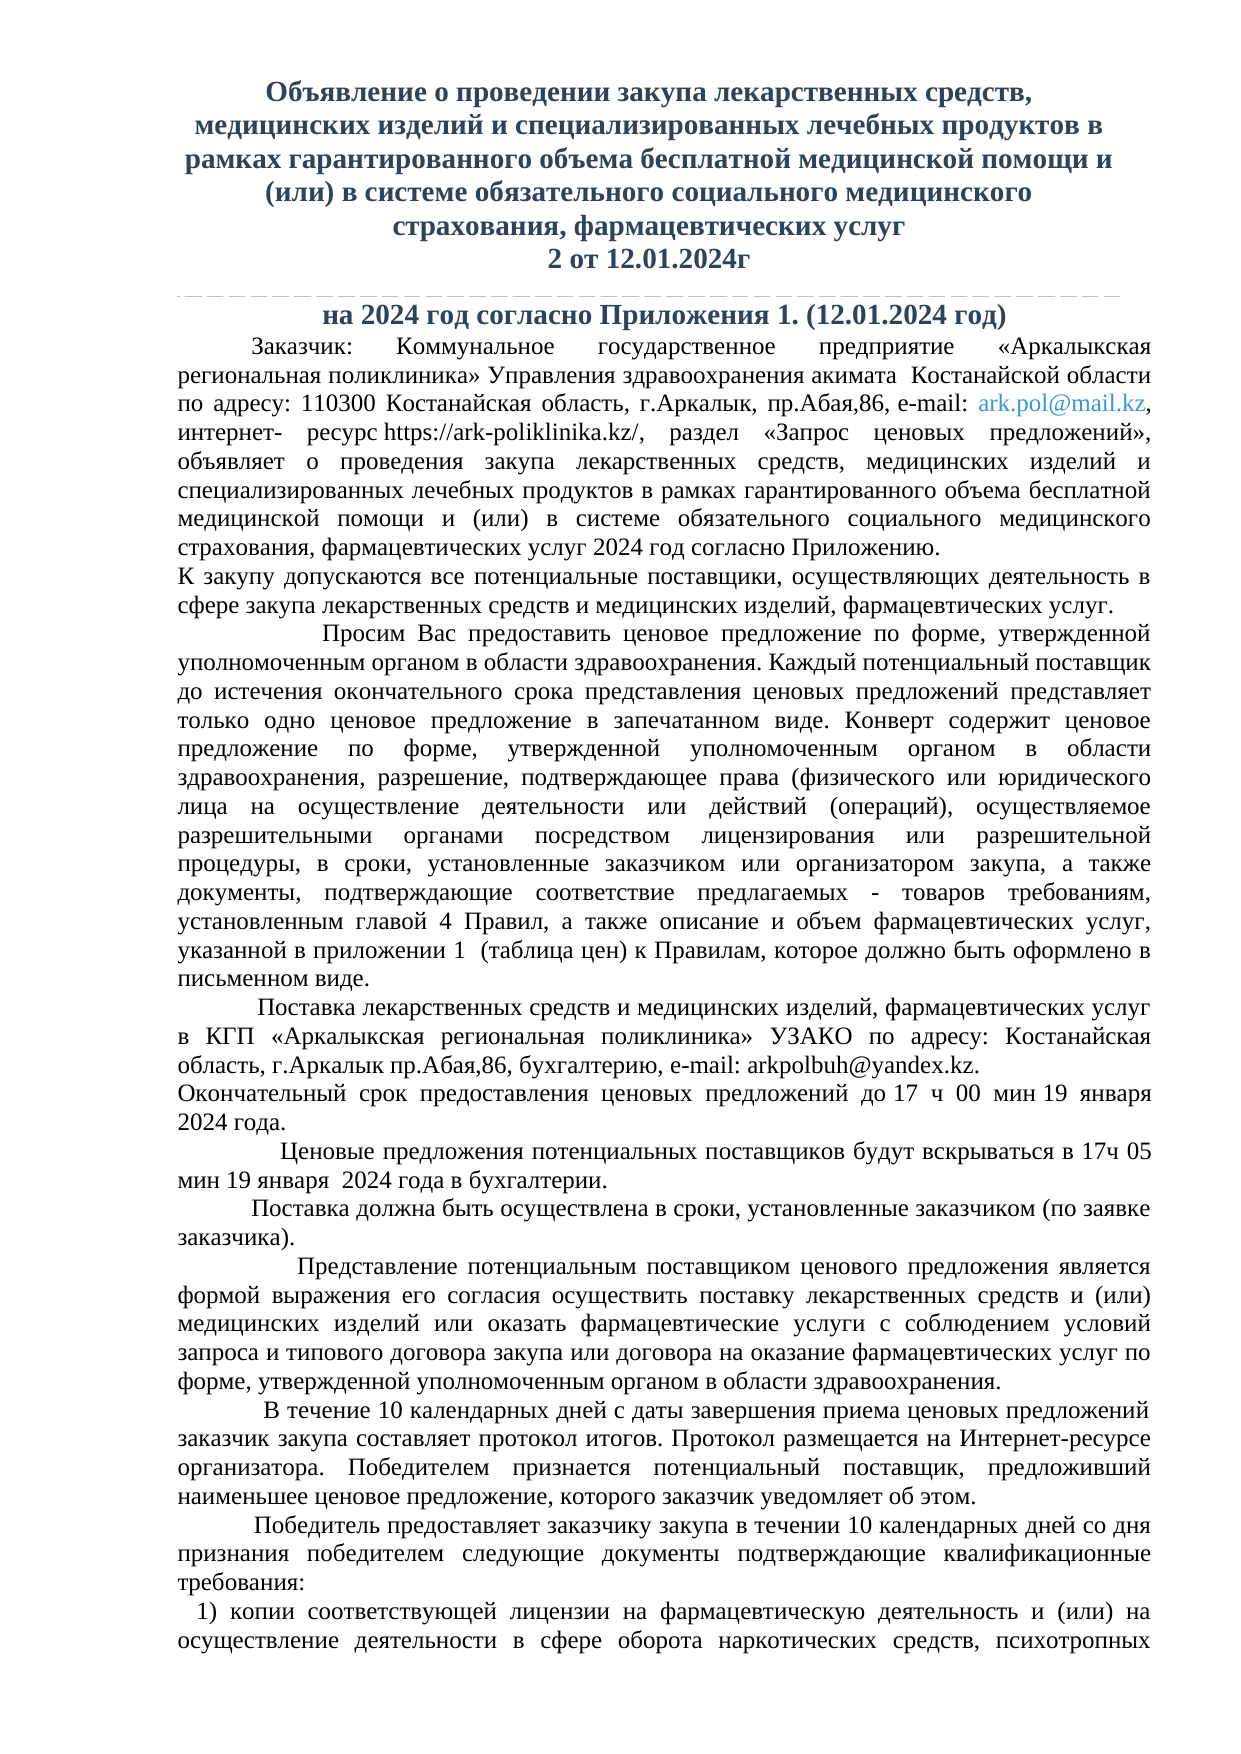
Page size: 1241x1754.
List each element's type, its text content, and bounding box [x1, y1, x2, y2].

text К закупу допускаются все потенциальные поставщики, осуществляющих деятельность в сфере закупа лекарственных средств и медицинских изделий, фармацевтических услуг. [177, 561, 1152, 618]
text В течение 10 календарных дней с даты завершения приема ценовых предложений заказчик закупа составляет протокол итогов. Протокол размещается на Интернет-ресурсе организатора. Победителем признается потенциальный поставщик, предложивший наименьшее ценовое предложение, которого заказчик уведомляет об этом. [177, 1395, 1152, 1510]
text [177, 1596, 1152, 1653]
text на 2024 год согласно Приложения 1. (12.01.2024 год) [177, 297, 1152, 331]
text Объявление о проведении закупа лекарственных средств, медицинских изделий и специализированных лечебных продуктов в рамках гарантированного объема бесплатной медицинской помощи и (или) в системе обязательного социального медицинского страхования, фармацевтических услуг [177, 74, 1120, 242]
text Окончательный срок предоставления ценовых предложений до 17 ч 00 мин 19 января 2024 года. [177, 1078, 1152, 1136]
text Ценовые предложения потенциальных поставщиков будут вскрываться в 17ч 05 мин 19 января 2024 года в бухгалтерии. [177, 1136, 1152, 1193]
text Представление потенциальным поставщиком ценового предложения является формой выражения его согласия осуществить поставку лекарственных средств и (или) медицинских изделий или оказать фармацевтические услуги с соблюдением условий запроса и типового договора закупа или договора на оказание фармацевтических услуг по форме, утвержденной уполномоченным органом в области здравоохранения. [177, 1251, 1152, 1395]
text Поставка должна быть осуществлена в сроки, установленные заказчиком (по заявке заказчика). [177, 1193, 1152, 1251]
text Просим Вас предоставить ценовое предложение по форме, утвержденной уполномоченным органом в области здравоохранения. Каждый потенциальный поставщик до истечения окончательного срока представления ценовых предложений представляет только одно ценовое предложение в запечатанном виде. Конверт содержит ценовое предложение по форме, утвержденной уполномоченным органом в области здравоохранения, разрешение, подтверждающее права (физического или юридического лица на осуществление деятельности или действий (операций), осуществляемое разрешительными органами посредством лицензирования или разрешительной процедуры, в сроки, установленные заказчиком или организатором закупа, а также документы, подтверждающие соответствие предлагаемых - товаров требованиям, установленным главой 4 Правил, а также описание и объем фармацевтических услуг, указанной в приложении 1 (таблица цен) к Правилам, которое должно быть оформлено в письменном виде. [177, 618, 1152, 992]
text Заказчик: Коммунальное государственное предприятие «Аркалыкская региональная поликлиника» Управления здравоохранения акимата Костанайской области по адресу: 110300 Костанайская область, г.Аркалык, пр.Абая,86, e-mail: ark.pol@mail.kz, интернет- ресурс https://ark-poliklinika.kz/, раздел «Запрос ценовых предложений», объявляет о проведения закупа лекарственных средств, медицинских изделий и специализированных лечебных продуктов в рамках гарантированного объема бесплатной медицинской помощи и (или) в системе обязательного социального медицинского страхования, фармацевтических услуг 2024 год согласно Приложению. [177, 331, 1152, 561]
text Победитель предоставляет заказчику закупа в течении 10 календарных дней со дня признания победителем следующие документы подтверждающие квалификационные требования: [177, 1510, 1152, 1596]
text Поставка лекарственных средств и медицинских изделий, фармацевтических услуг в КГП «Аркалыкская региональная поликлиника» УЗАКО по адресу: Костанайская область, г.Аркалык пр.Абая,86, бухгалтерию, e-mail: arkpolbuh@yandex.kz. [177, 992, 1152, 1078]
text 2 от 12.01.2024г [177, 242, 1120, 297]
